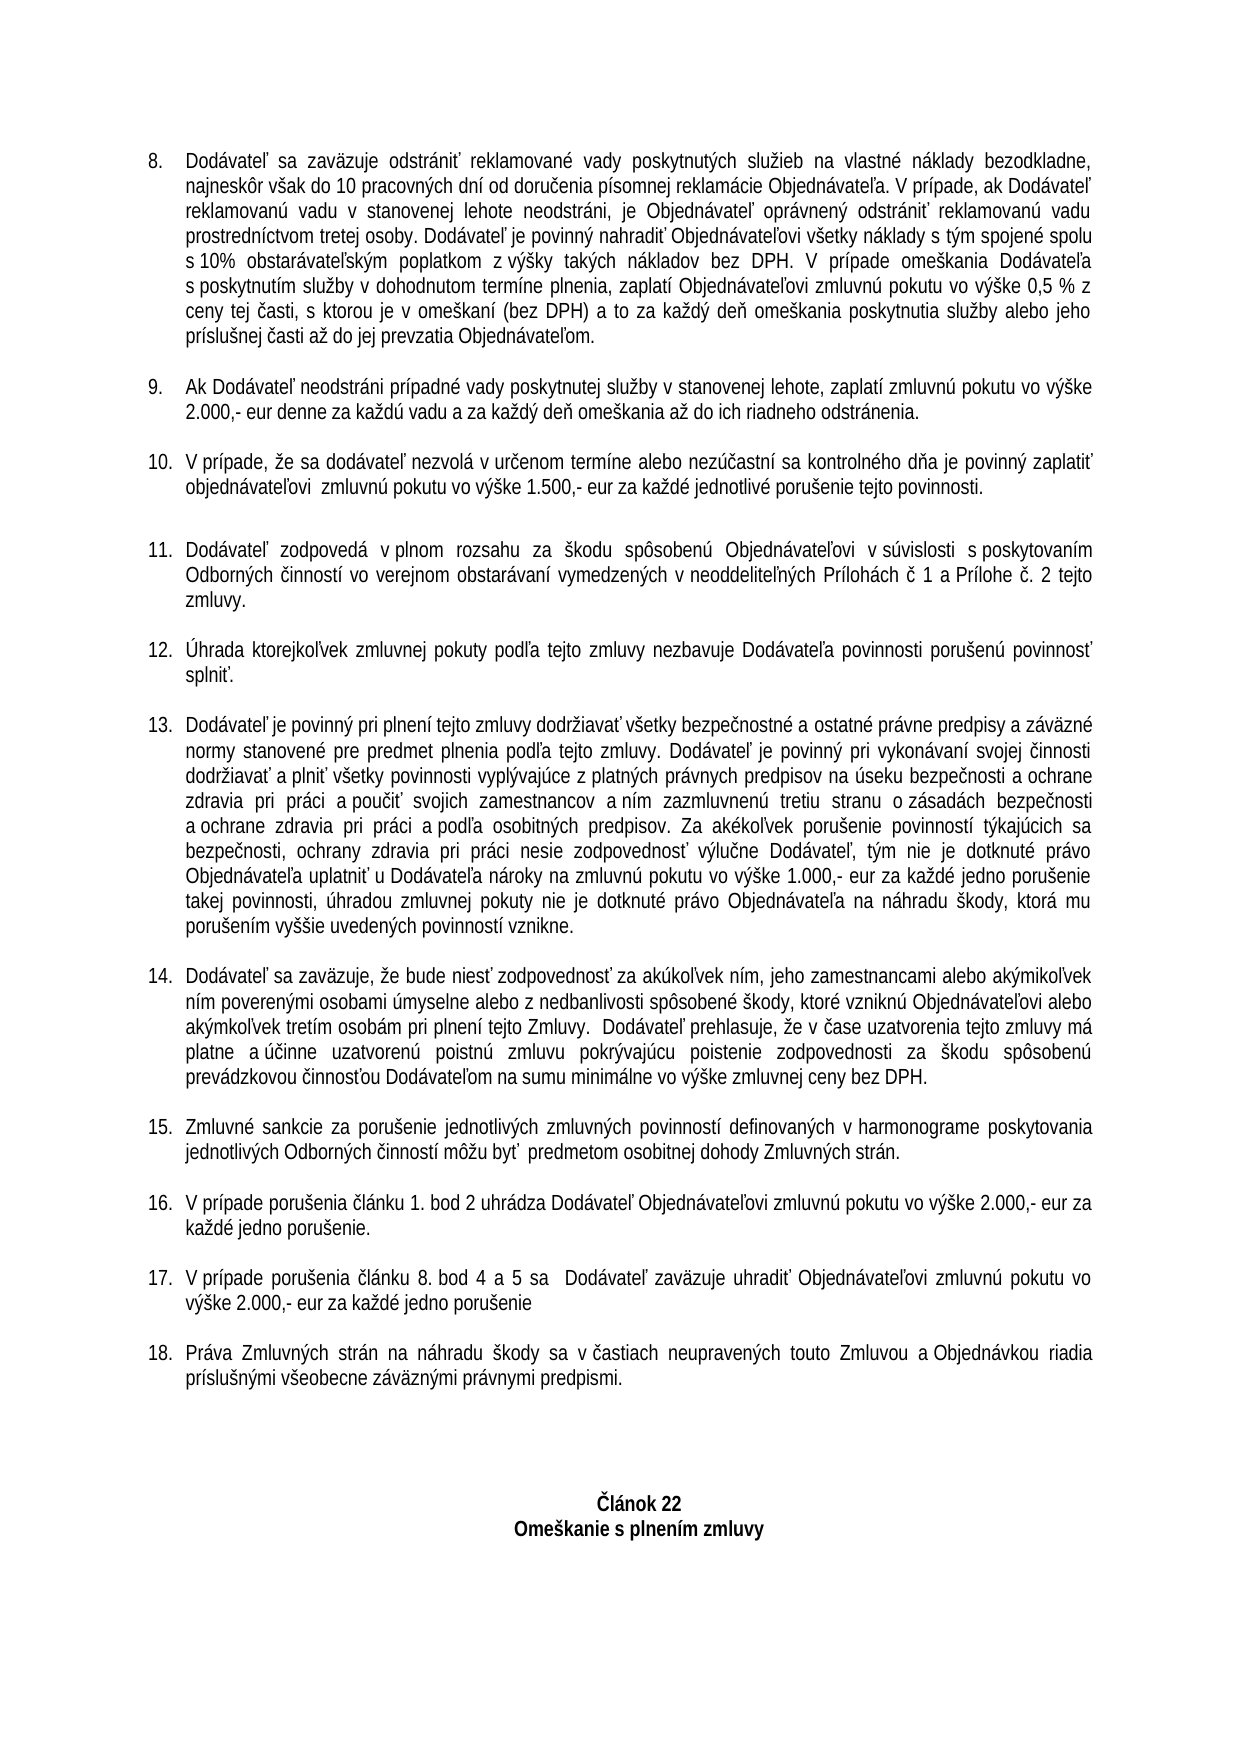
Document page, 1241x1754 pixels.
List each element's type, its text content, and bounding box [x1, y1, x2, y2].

subtitle Omeškanie s plnením zmluvy [185, 1516, 1093, 1541]
list V prípade, že sa dodávateľ nezvolá v určenom termíne alebo nezúčastní sa kontrolného dňa je povinný zaplatiť objednávateľovi zmluvnú pokutu vo výške 1.500,- eur za každé jednotlivé porušenie tejto povinnosti. [148, 449, 1093, 499]
list Práva Zmluvných strán na náhradu škody sa v častiach neupravených touto Zmluvou a Objednávkou riadia príslušnými všeobecne záväznými právnymi predpismi. [148, 1340, 1093, 1390]
list Úhrada ktorejkoľvek zmluvnej pokuty podľa tejto zmluvy nezbavuje Dodávateľa povinnosti porušenú povinnosť splniť. [148, 637, 1093, 687]
list V prípade porušenia článku 8. bod 4 a 5 sa Dodávateľ zaväzuje uhradiť Objednávateľovi zmluvnú pokutu vo výške 2.000,- eur za každé jedno porušenie [148, 1265, 1093, 1315]
list Dodávateľ zodpovedá v plnom rozsahu za škodu spôsobenú Objednávateľovi v súvislosti s poskytovaním Odborných činností vo verejnom obstarávaní vymedzených v neoddeliteľných Prílohách č 1 a Prílohe č. 2 tejto zmluvy. [148, 537, 1093, 612]
list V prípade porušenia článku 1. bod 2 uhrádza Dodávateľ Objednávateľovi zmluvnú pokutu vo výške 2.000,- eur za každé jedno porušenie. [148, 1189, 1093, 1239]
list Dodávateľ sa zaväzuje odstrániť reklamované vady poskytnutých služieb na vlastné náklady bezodkladne, najneskôr však do 10 pracovných dní od doručenia písomnej reklamácie Objednávateľa. V prípade, ak Dodávateľ reklamovanú vadu v stanovenej lehote neodstráni, je Objednávateľ oprávnený odstrániť reklamovanú vadu prostredníctvom tretej osoby. Dodávateľ je povinný nahradiť Objednávateľovi všetky náklady s tým spojené spolu s 10% obstarávateľským poplatkom z výšky takých nákladov bez DPH. V prípade omeškania Dodávateľa s poskytnutím služby v dohodnutom termíne plnenia, zaplatí Objednávateľovi zmluvnú pokutu vo výške 0,5 % z ceny tej časti, s ktorou je v omeškaní (bez DPH) a to za každý deň omeškania poskytnutia služby alebo jeho príslušnej časti až do jej prevzatia Objednávateľom. [148, 148, 1093, 348]
list Zmluvné sankcie za porušenie jednotlivých zmluvných povinností definovaných v harmonograme poskytovania jednotlivých Odborných činností môžu byť predmetom osobitnej dohody Zmluvných strán. [148, 1114, 1093, 1164]
list Dodávateľ sa zaväzuje, že bude niesť zodpovednosť za akúkoľvek ním, jeho zamestnancami alebo akýmikoľvek ním poverenými osobami úmyselne alebo z nedbanlivosti spôsobené škody, ktoré vzniknú Objednávateľovi alebo akýmkoľvek tretím osobám pri plnení tejto Zmluvy. Dodávateľ prehlasuje, že v čase uzatvorenia tejto zmluvy má platne a účinne uzatvorenú poistnú zmluvu pokrývajúcu poistenie zodpovednosti za škodu spôsobenú prevádzkovou činnosťou Dodávateľom na sumu minimálne vo výške zmluvnej ceny bez DPH. [148, 963, 1093, 1089]
list Ak Dodávateľ neodstráni prípadné vady poskytnutej služby v stanovenej lehote, zaplatí zmluvnú pokutu vo výške 2.000,- eur denne za každú vadu a za každý deň omeškania až do ich riadneho odstránenia. [148, 373, 1093, 424]
list Dodávateľ je povinný pri plnení tejto zmluvy dodržiavať všetky bezpečnostné a ostatné právne predpisy a záväzné normy stanovené pre predmet plnenia podľa tejto zmluvy. Dodávateľ je povinný pri vykonávaní svojej činnosti dodržiavať a plniť všetky povinnosti vyplývajúce z platných právnych predpisov na úseku bezpečnosti a ochrane zdravia pri práci a poučiť svojich zamestnancov a ním zazmluvnenú tretiu stranu o zásadách bezpečnosti a ochrane zdravia pri práci a podľa osobitných predpisov. Za akékoľvek porušenie povinností týkajúcich sa bezpečnosti, ochrany zdravia pri práci nesie zodpovednosť výlučne Dodávateľ, tým nie je dotknuté právo Objednávateľa uplatniť u Dodávateľa nároky na zmluvnú pokutu vo výške 1.000,- eur za každé jedno porušenie takej povinnosti, úhradou zmluvnej pokuty nie je dotknuté právo Objednávateľa na náhradu škody, ktorá mu porušením vyššie uvedených povinností vznikne. [148, 712, 1093, 938]
subtitle Článok 22 [185, 1491, 1093, 1516]
